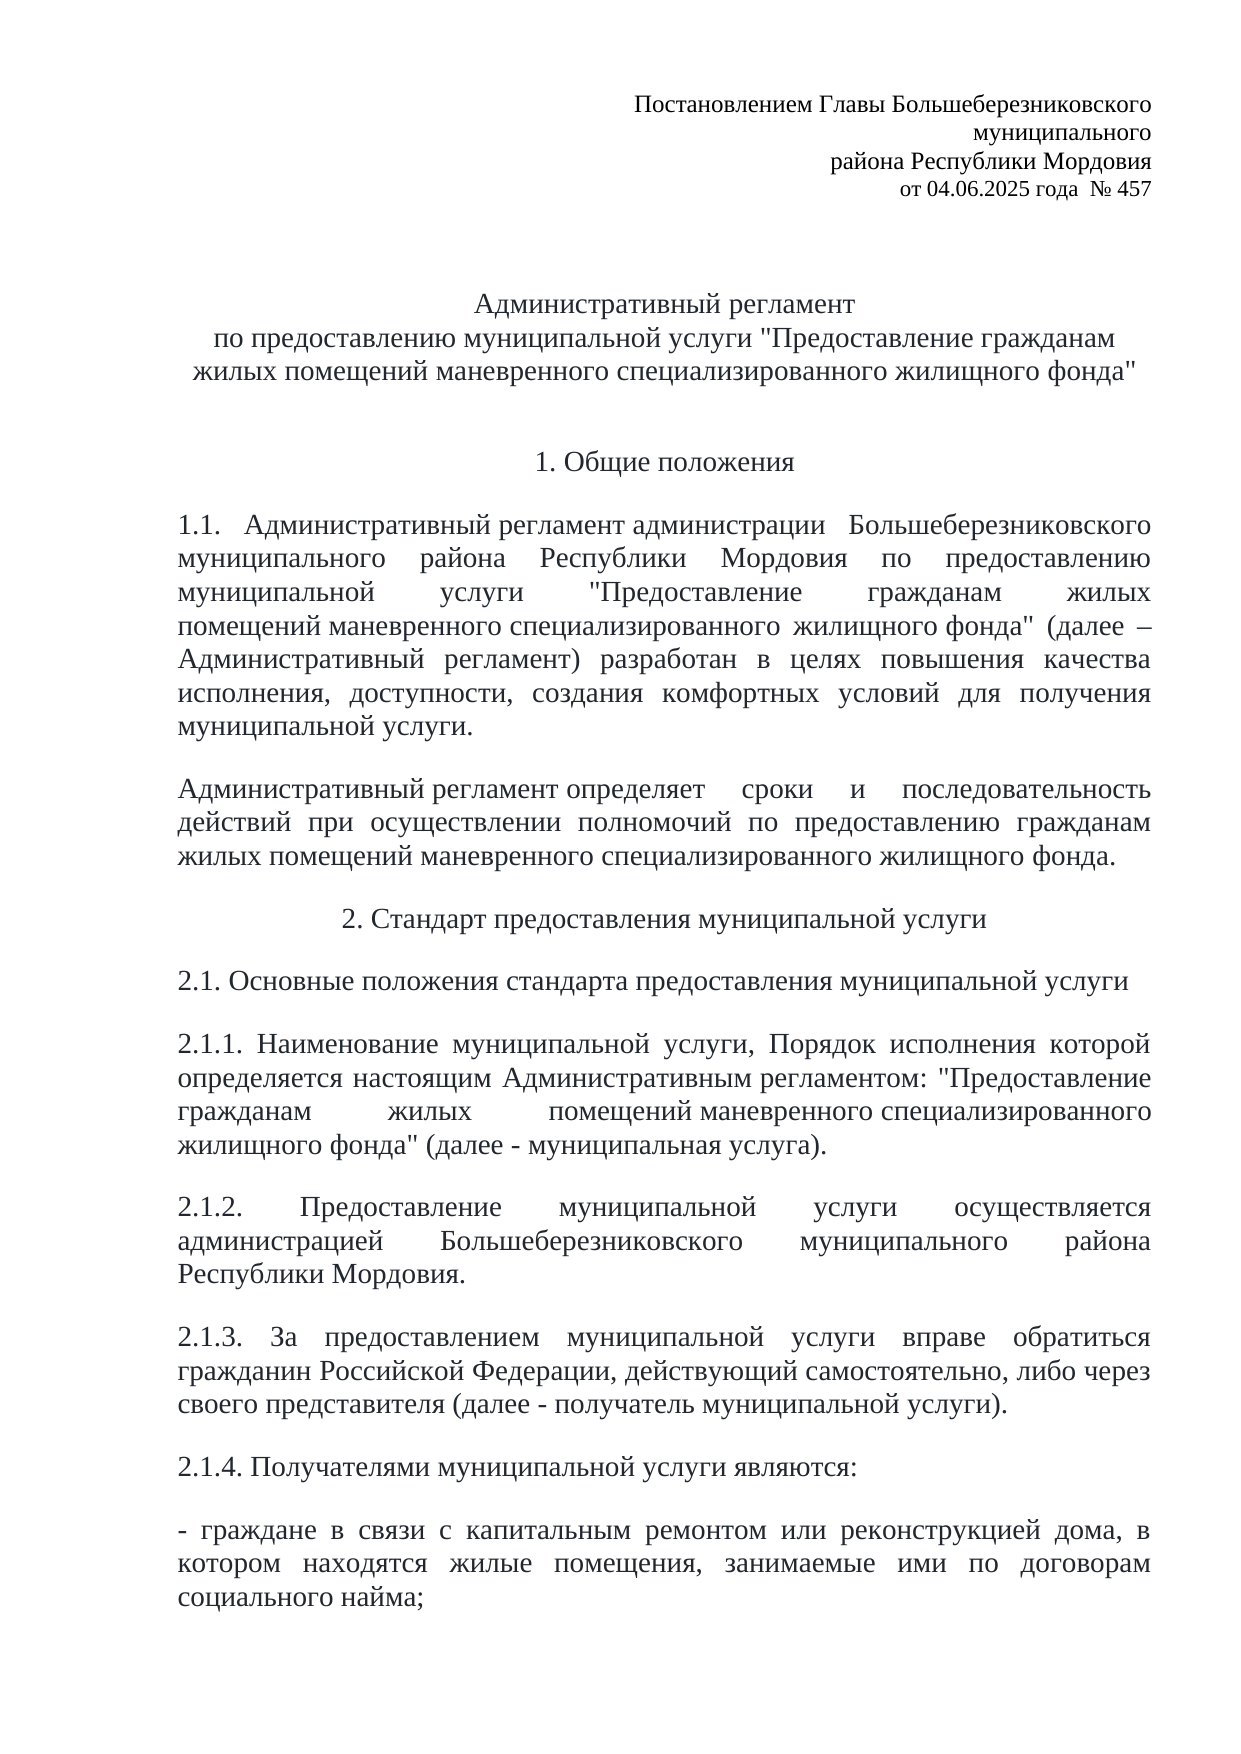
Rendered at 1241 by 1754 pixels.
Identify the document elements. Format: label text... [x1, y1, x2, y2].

text 1. Общие положения [177, 444, 1152, 478]
text 2.1.4. Получателями муниципальной услуги являются: [177, 1449, 1152, 1483]
text Административный регламент определяет сроки и последовательность действий при осуществлении полномочий по предоставлению гражданам жилых помещений маневренного специализированного жилищного фонда. [177, 771, 1152, 872]
text 2.1.2. Предоставление муниципальной услуги осуществляется администрацией Большеберезниковского муниципального района Республики Мордовия. [177, 1189, 1152, 1290]
text 2.1. Основные положения стандарта предоставления муниципальной услуги [177, 963, 1152, 997]
text 2. Стандарт предоставления муниципальной услуги [177, 901, 1152, 934]
text Постановлением Главы Большеберезниковского муниципального [177, 89, 1152, 146]
text 2.1.1. Наименование муниципальной услуги, Порядок исполнения которой определяется настоящим Административным регламентом: "Предоставление гражданам жилых помещений маневренного специализированного жилищного фонда" (далее - муниципальная услуга). [177, 1026, 1152, 1160]
text 1.1. Административный регламент администрации Большеберезниковского муниципального района Республики Мордовия по предоставлению муниципальной услуги "Предоставление гражданам жилых помещений маневренного специализированного жилищного фонда" (далее –Административный регламент) разработан в целях повышения качества исполнения, доступности, создания комфортных условий для получения муниципальной услуги. [177, 507, 1152, 742]
text - граждане в связи с капитальным ремонтом или реконструкцией дома, в котором находятся жилые помещения, занимаемые ими по договорам социального найма; [177, 1512, 1152, 1612]
text 2.1.3. За предоставлением муниципальной услуги вправе обратиться гражданин Российской Федерации, действующий самостоятельно, либо через своего представителя (далее - получатель муниципальной услуги). [177, 1319, 1152, 1420]
text Административный регламент по предоставлению муниципальной услуги "Предоставление гражданам жилых помещений маневренного специализированного жилищного фонда" [177, 286, 1152, 415]
text района Республики Мордовия [177, 146, 1152, 175]
text от 04.06.2025 года № 457 [177, 175, 1152, 201]
